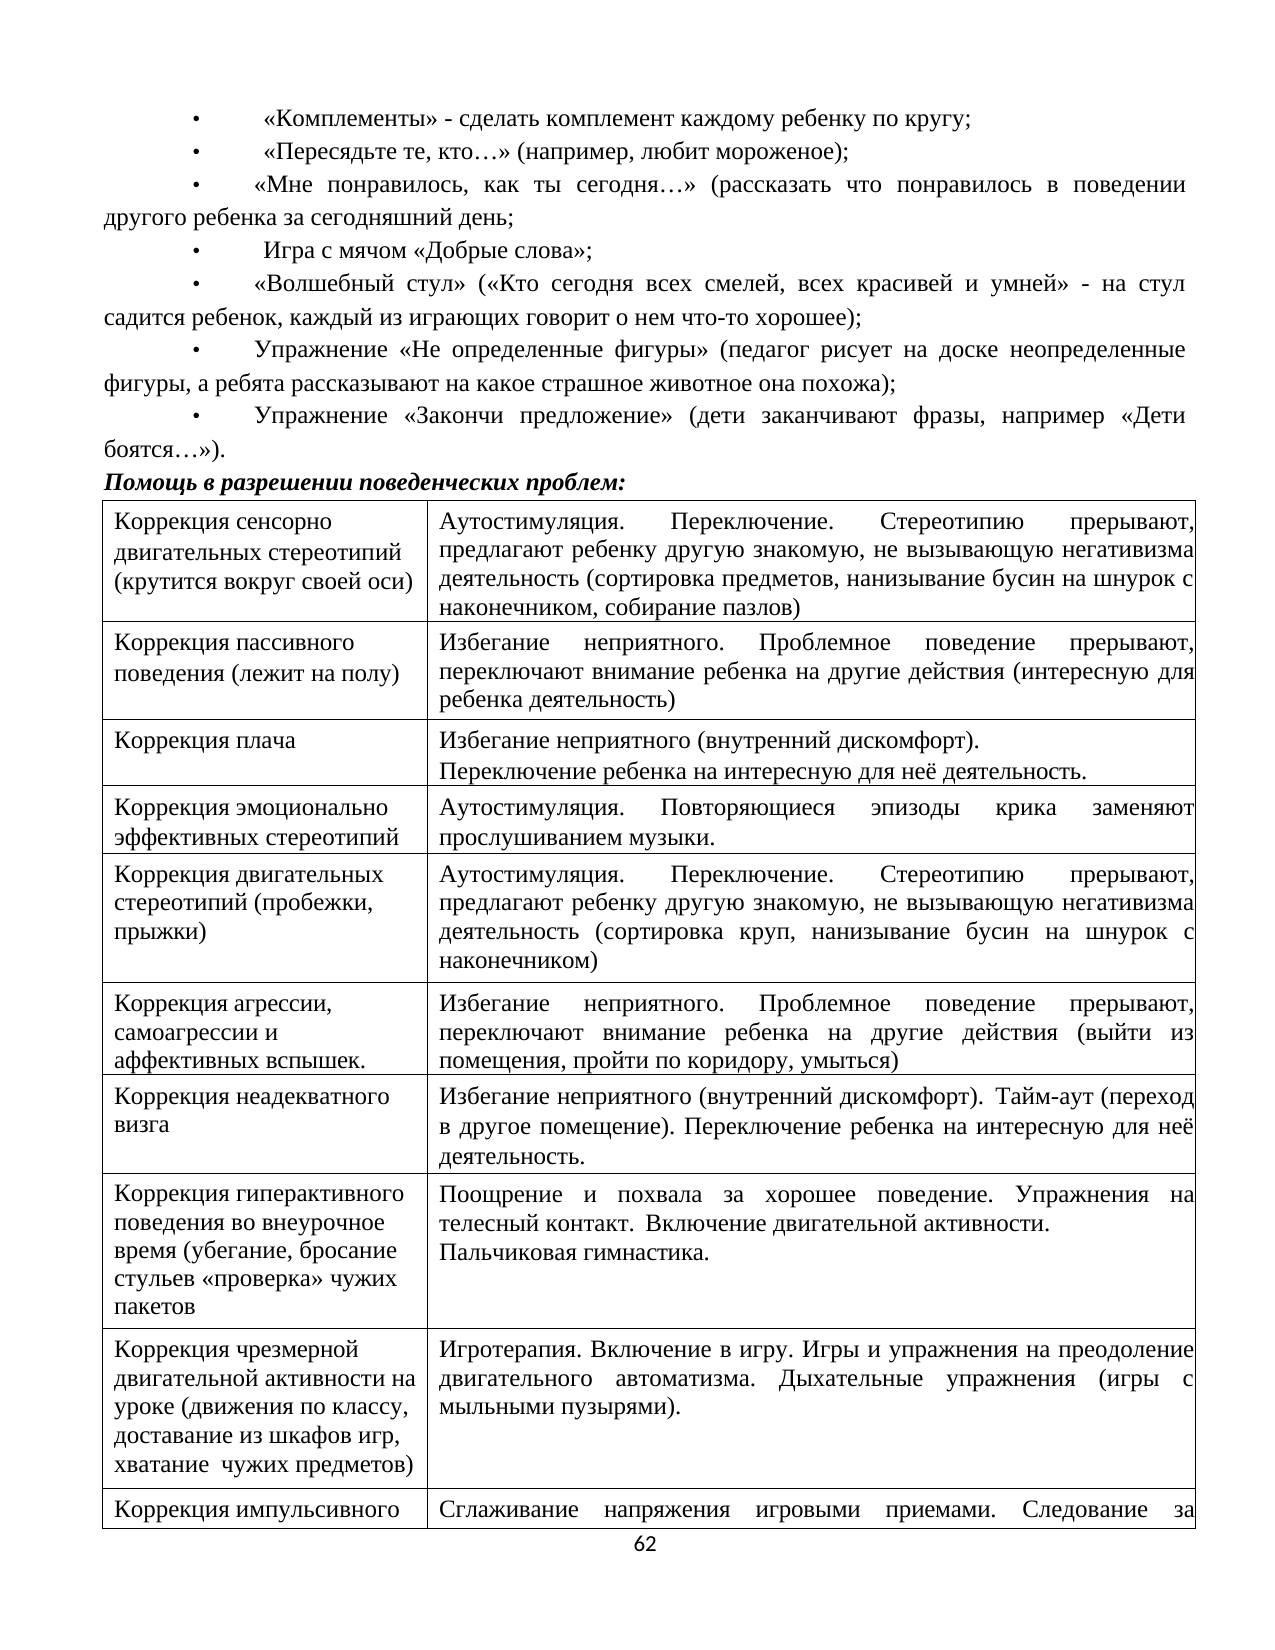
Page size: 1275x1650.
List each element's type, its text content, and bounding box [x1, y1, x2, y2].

table_cell Избегание неприятного (внутренний дискомфорт). Тайм-аут (переход в другое помещение). Переключение ребенка на интересную для неё деятельность. [428, 1075, 1195, 1173]
table_cell Коррекция плача [103, 720, 427, 785]
table_cell Коррекция пассивного поведения (лежит на полу) [103, 622, 427, 719]
table_cell Игротерапия. Включение в игру. Игры и упражнения на преодоление двигательного автоматизма. Дыхательные упражнения (игры с мыльными пузырями). [428, 1329, 1195, 1488]
text Помощь в разрешении поведенческих проблем: [103, 467, 1186, 495]
table_cell Избегание неприятного. Проблемное поведение прерывают, переключают внимание ребенка на другие действия (выйти из помещения, пройти по коридору, умыться) [428, 983, 1195, 1074]
table_cell Коррекция эмоционально эффективных стереотипий [103, 786, 427, 853]
table_cell Поощрение и похвала за хорошее поведение. Упражнения на телесный контакт. Включение двигательной активности. Пальчиковая гимнастика. [428, 1174, 1195, 1328]
table_cell Аутостимуляция. Переключение. Стереотипию прерывают, предлагают ребенку другую знакомую, не вызывающую негативизма деятельность (сортировка круп, нанизывание бусин на шнурок с наконечником) [428, 854, 1195, 982]
table_cell Аутостимуляция. Повторяющиеся эпизоды крика заменяют прослушиванием музыки. [428, 786, 1195, 853]
table_cell Коррекция двигательных стереотипий (пробежки, прыжки) [103, 854, 427, 982]
table_cell Коррекция неадекватного визга [103, 1075, 427, 1173]
table_cell Избегание неприятного. Проблемное поведение прерывают, переключают внимание ребенка на другие действия (интересную для ребенка деятельность) [428, 622, 1195, 719]
table_cell Коррекция чрезмерной двигательной активности на уроке (движения по классу, доставание из шкафов игр, хватание чужих предметов) [103, 1329, 427, 1488]
list «Волшебный стул» («Кто сегодня всех смелей, всех красивей и умней» - на стул садится ребенок, каждый из играющих говорит о нем что-то хорошее); [103, 268, 1186, 330]
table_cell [428, 1489, 1195, 1528]
list Упражнение «Закончи предложение» (дети заканчивают фразы, например «Дети боятся…»). [103, 401, 1186, 462]
list Игра с мячом «Добрые слова»; [192, 236, 1186, 264]
table_cell Избегание неприятного (внутренний дискомфорт). Переключение ребенка на интересную для неё деятельность. [428, 720, 1195, 785]
list Упражнение «Не определенные фигуры» (педагог рисует на доске неопределенные фигуры, а ребята рассказывают на какое страшное животное она похожа); [103, 334, 1186, 396]
table_cell Коррекция гиперактивного поведения во внеурочное время (убегание, бросание стульев «проверка» чужих пакетов [103, 1174, 427, 1328]
list «Мне понравилось, как ты сегодня…» (рассказать что понравилось в поведении другого ребенка за сегодняшний день; [103, 169, 1186, 231]
table_header Аутостимуляция. Переключение. Стереотипию прерывают, предлагают ребенку другую знакомую, не вызывающую негативизма деятельность (сортировка предметов, нанизывание бусин на шнурок с наконечником, собирание пазлов) [428, 501, 1195, 621]
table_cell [103, 1489, 427, 1528]
list «Комплементы» - сделать комплемент каждому ребенку по кругу; [192, 103, 1186, 132]
table_header Коррекция сенсорно двигательных стереотипий (крутится вокруг своей оси) [103, 501, 427, 621]
list «Пересядьте те, кто…» (например, любит мороженое); [192, 136, 1186, 165]
table_cell Коррекция агрессии, самоагрессии и аффективных вспышек. [103, 983, 427, 1074]
